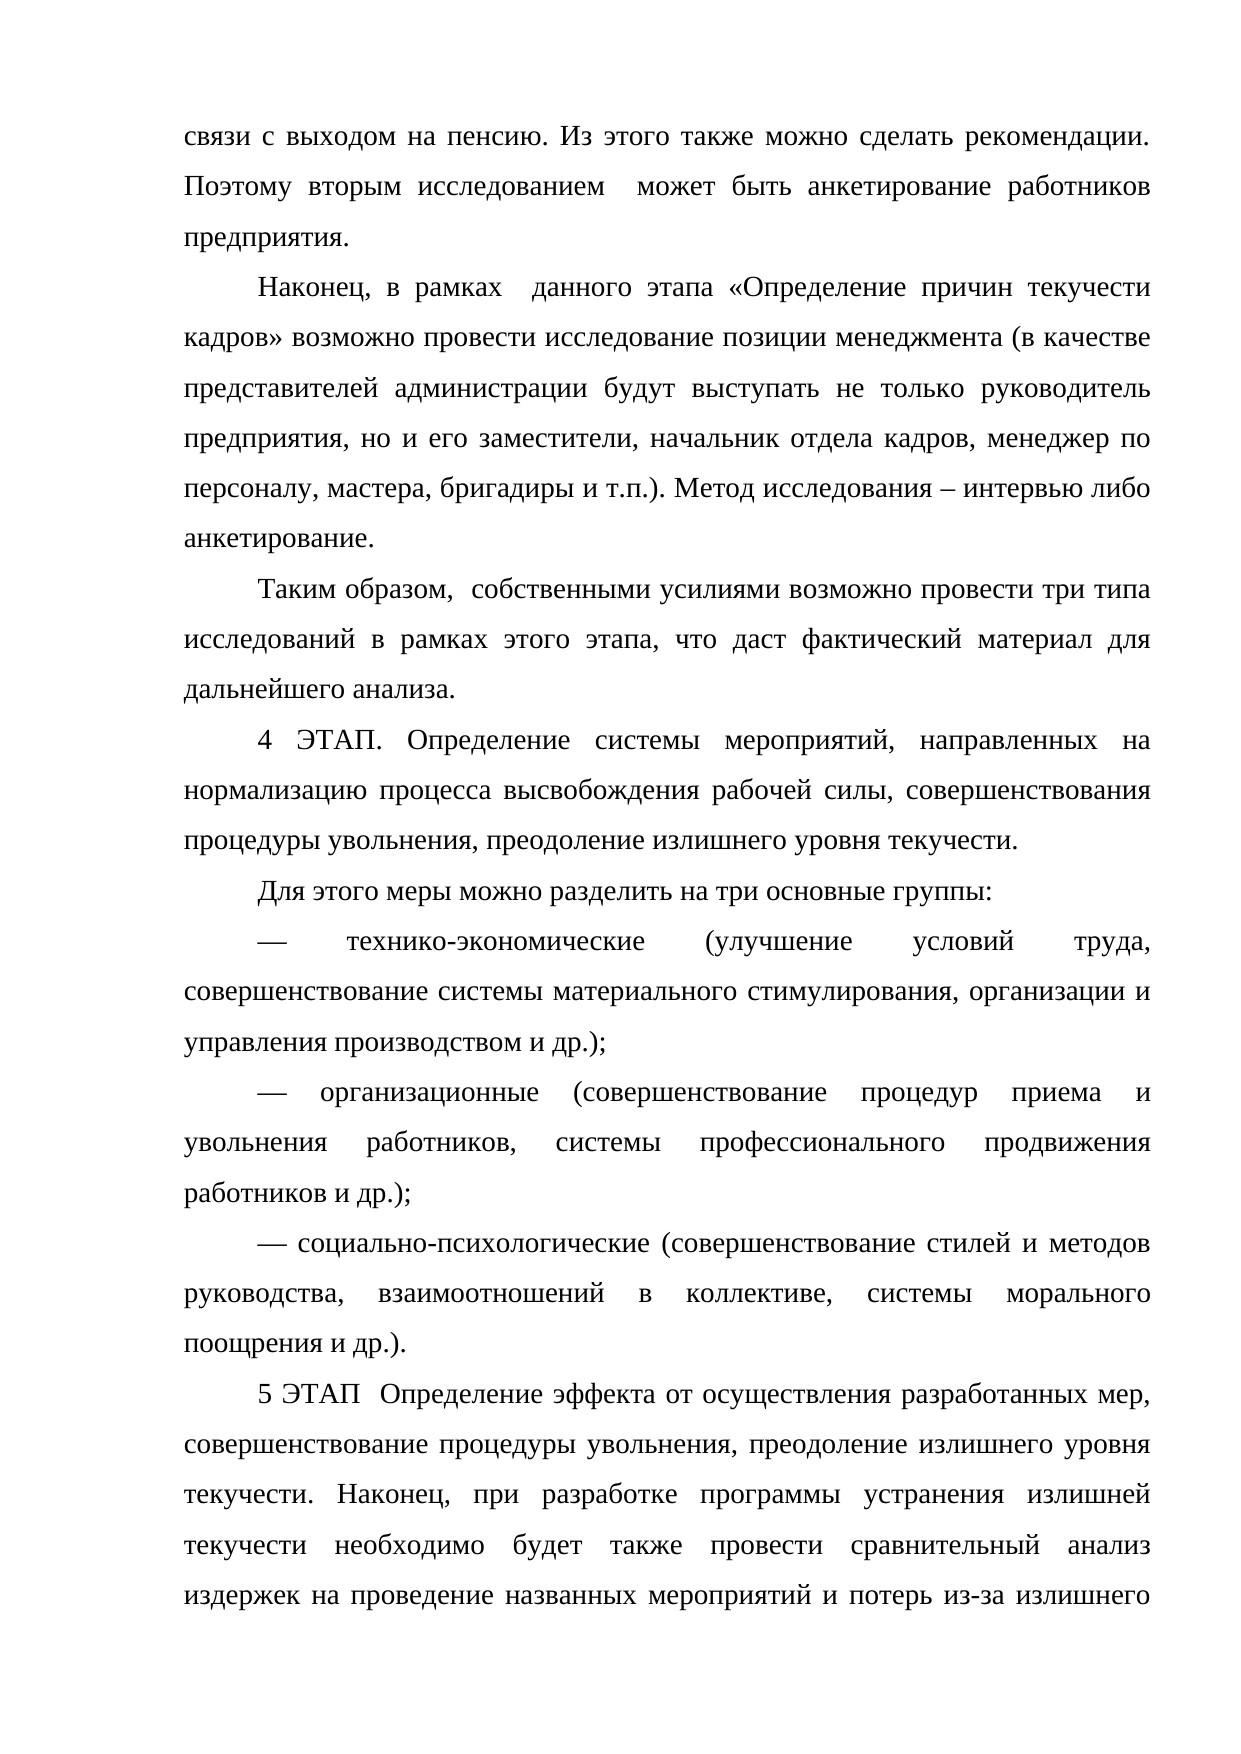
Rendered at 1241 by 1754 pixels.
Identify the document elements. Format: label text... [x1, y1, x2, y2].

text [183, 1376, 1152, 1611]
text — социально-психологические (совершенствование стилей и методов руководства, взаимоотношений в коллективе, системы морального поощрения и др.). [183, 1225, 1152, 1359]
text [183, 118, 1152, 252]
text — технико-экономические (улучшение условий труда, совершенствование системы материального стимулирования, организации и управления производством и др.); [183, 923, 1152, 1057]
text Для этого меры можно разделить на три основные группы: [183, 873, 1152, 906]
text — организационные (совершенствование процедур приема и увольнения работников, системы профессионального продвижения работников и др.); [183, 1074, 1152, 1208]
text Таким образом, собственными усилиями возможно провести три типа исследований в рамках этого этапа, что даст фактический материал для дальнейшего анализа. [183, 571, 1152, 705]
text Наконец, в рамках данного этапа «Определение причин текучести кадров» возможно провести исследование позиции менеджмента (в качестве представителей администрации будут выступать не только руководитель предприятия, но и его заместители, начальник отдела кадров, менеджер по персоналу, мастера, бригадиры и т.п.). Метод исследования – интервью либо анкетирование. [183, 269, 1152, 554]
text 4 ЭТАП. Определение системы мероприятий, направленных на нормализацию процесса высвобождения рабочей силы, совершенствования процедуры увольнения, преодоление излишнего уровня текучести. [183, 722, 1152, 856]
